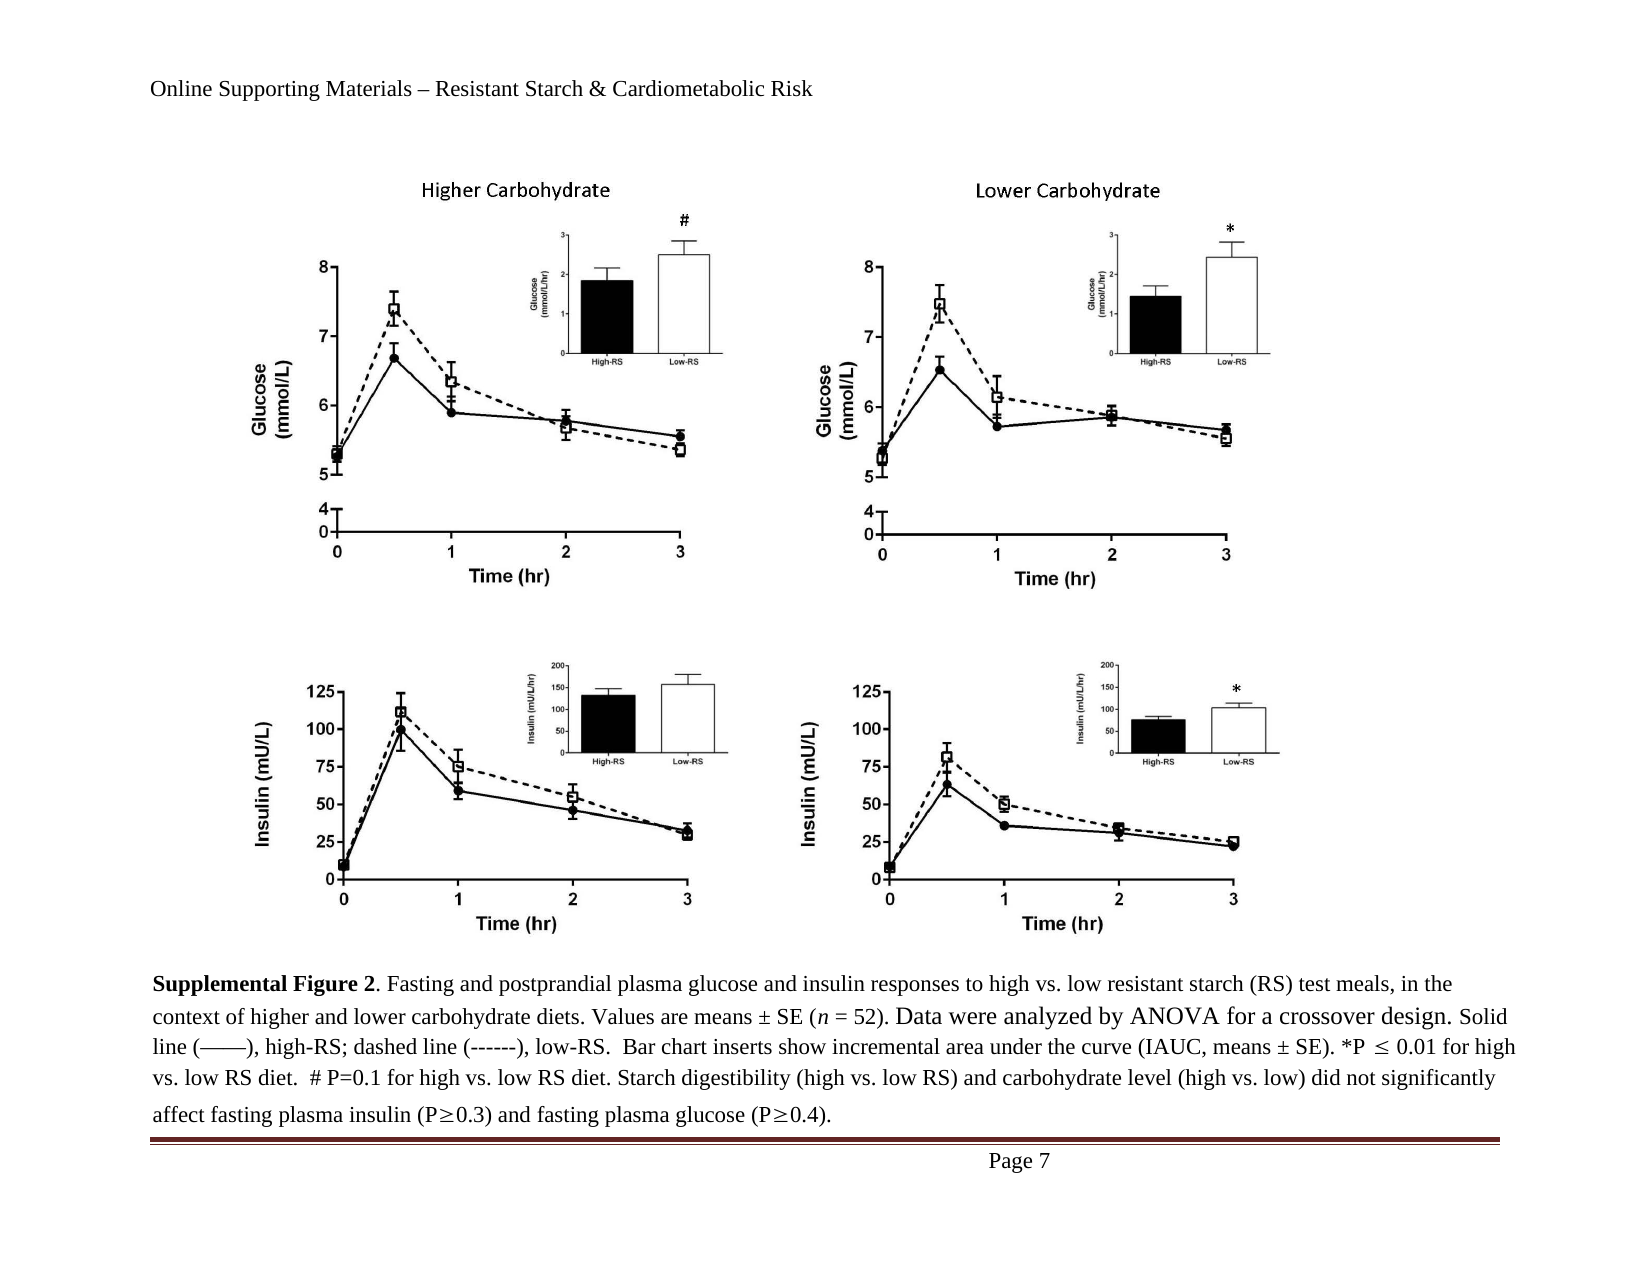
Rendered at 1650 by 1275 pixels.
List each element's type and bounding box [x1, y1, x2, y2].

picture [150, 132, 1411, 1107]
